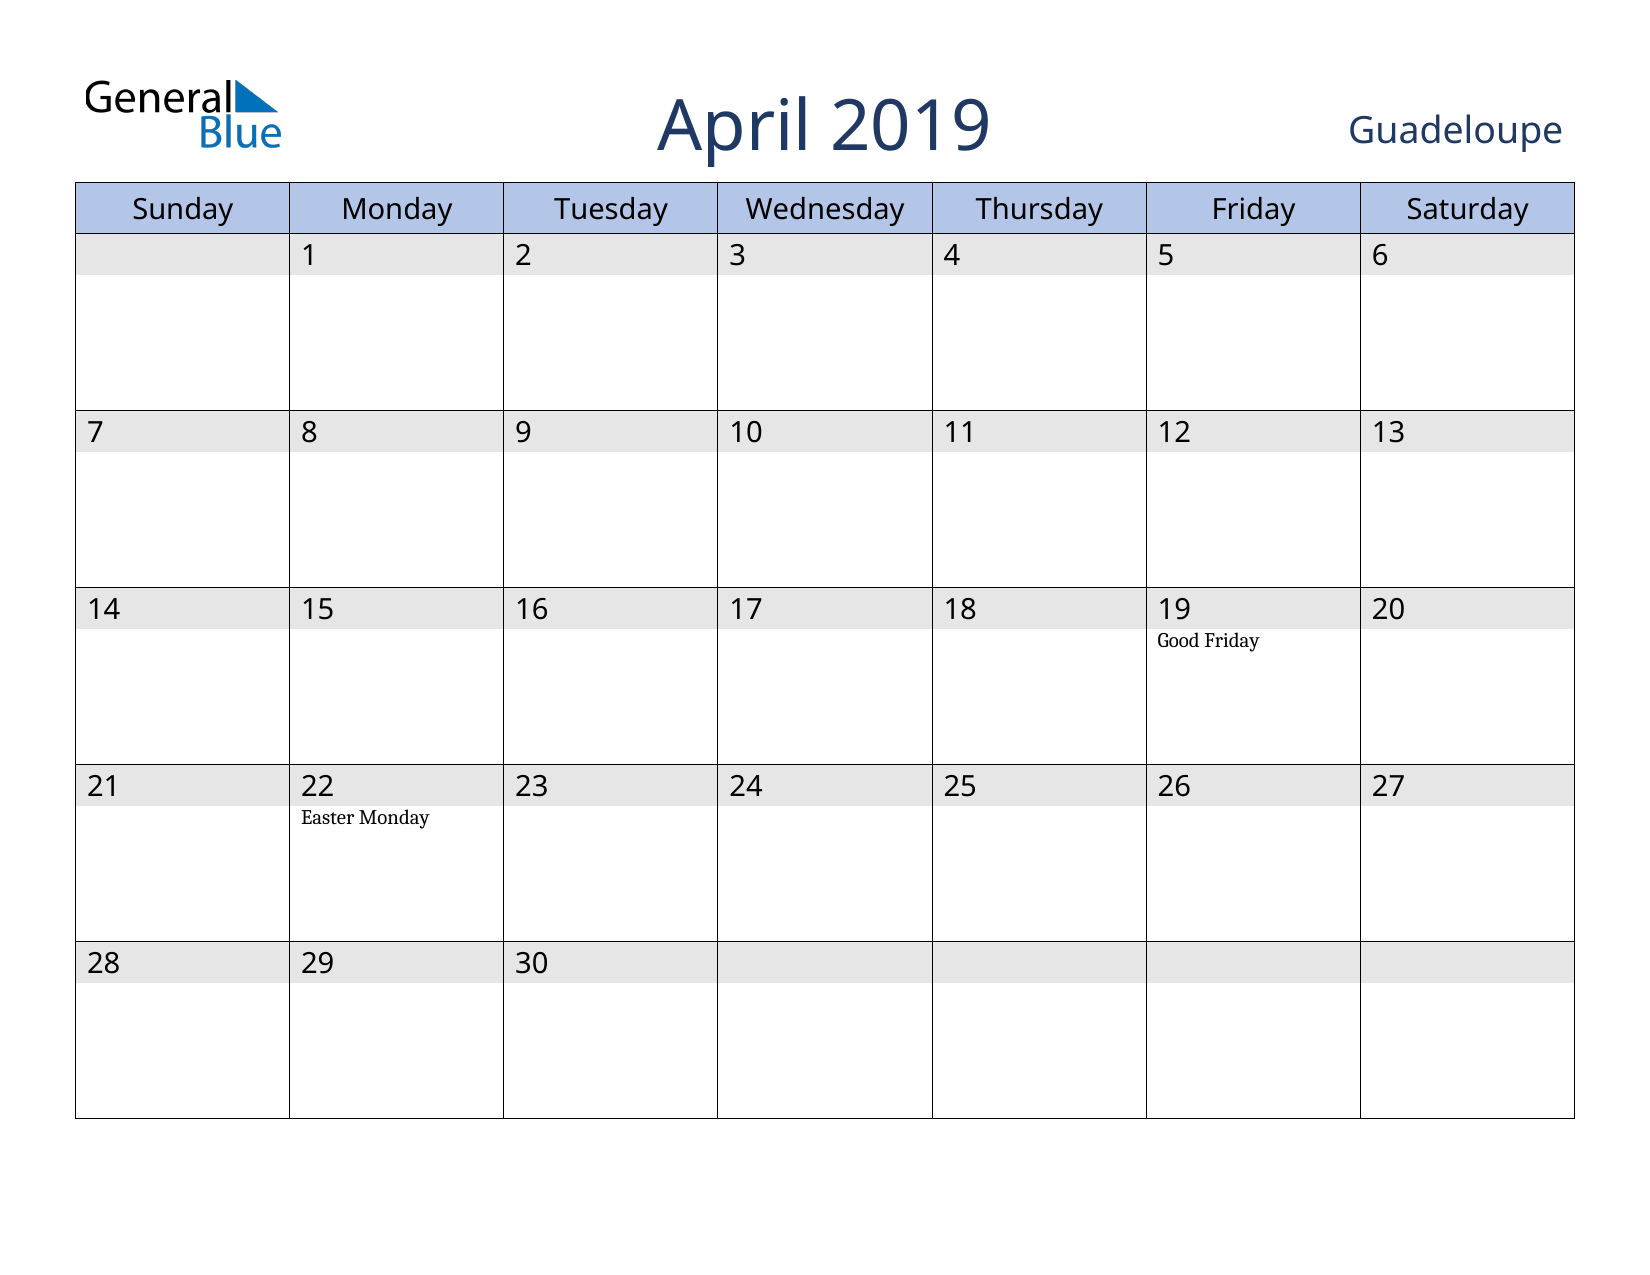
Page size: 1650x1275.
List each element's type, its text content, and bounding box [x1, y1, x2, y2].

table_cell 29 [290, 942, 503, 983]
table_cell [504, 983, 717, 1118]
table_cell 19 [1147, 588, 1360, 629]
table_cell [290, 983, 503, 1118]
table_cell [933, 629, 1146, 764]
table_cell [933, 275, 1146, 410]
table_cell [933, 983, 1146, 1118]
table_cell 21 [76, 765, 289, 806]
table_cell [933, 806, 1146, 941]
table_cell 25 [933, 765, 1146, 806]
table_cell 28 [76, 942, 289, 983]
table_cell [76, 234, 289, 275]
table_cell [504, 806, 717, 941]
table_cell [1147, 275, 1360, 410]
table_cell 5 [1147, 234, 1360, 275]
table_cell [1361, 806, 1574, 941]
table_cell [718, 806, 932, 941]
table_cell 20 [1361, 588, 1574, 629]
table_cell [718, 942, 932, 983]
table_cell [290, 629, 503, 764]
table_cell [76, 983, 289, 1118]
table_cell 4 [933, 234, 1146, 275]
table_cell [718, 629, 932, 764]
table_header [76, 75, 503, 182]
table_cell [718, 275, 932, 410]
table_cell [1361, 275, 1574, 410]
table_cell 26 [1147, 765, 1360, 806]
table_cell 3 [718, 234, 932, 275]
table_cell Monday [290, 183, 503, 233]
table_cell Sunday [76, 183, 289, 233]
table_cell [76, 629, 289, 764]
table_cell [933, 452, 1146, 587]
picture [86, 80, 281, 148]
table_cell [1361, 942, 1574, 983]
table_cell 23 [504, 765, 717, 806]
table_cell [290, 275, 503, 410]
table_cell [504, 275, 717, 410]
table_cell 18 [933, 588, 1146, 629]
table_cell Saturday [1361, 183, 1574, 233]
table_cell [1147, 452, 1360, 587]
table_cell Easter Monday [290, 806, 503, 941]
table_cell 9 [504, 411, 717, 452]
table_cell 22 [290, 765, 503, 806]
table_cell Friday [1147, 183, 1360, 233]
table_cell 27 [1361, 765, 1574, 806]
table_cell [290, 452, 503, 587]
table_cell [1361, 983, 1574, 1118]
table_cell [504, 629, 717, 764]
table_cell 7 [76, 411, 289, 452]
table_cell Wednesday [718, 183, 932, 233]
table_cell [718, 452, 932, 587]
table_cell Tuesday [504, 183, 717, 233]
table_cell [933, 942, 1146, 983]
table_cell 2 [504, 234, 717, 275]
table_cell [1147, 806, 1360, 941]
table_cell [76, 275, 289, 410]
table_header April 2019 [504, 75, 1146, 182]
table_cell 8 [290, 411, 503, 452]
table_cell 11 [933, 411, 1146, 452]
table_cell [718, 983, 932, 1118]
table_cell [504, 452, 717, 587]
table_cell [76, 452, 289, 587]
table_cell 1 [290, 234, 503, 275]
table_cell 13 [1361, 411, 1574, 452]
table_cell 15 [290, 588, 503, 629]
table_cell [1147, 983, 1360, 1118]
table_header Guadeloupe [1146, 75, 1574, 182]
table_cell 16 [504, 588, 717, 629]
table_cell 30 [504, 942, 717, 983]
table_cell 10 [718, 411, 932, 452]
table_cell 14 [76, 588, 289, 629]
table_cell [1361, 452, 1574, 587]
table_cell 17 [718, 588, 932, 629]
table_cell Good Friday [1147, 629, 1360, 764]
table_cell Thursday [933, 183, 1146, 233]
table_cell [1361, 629, 1574, 764]
table_cell [1147, 942, 1360, 983]
table_cell [76, 806, 289, 941]
table_cell 6 [1361, 234, 1574, 275]
table_cell 12 [1147, 411, 1360, 452]
table_cell 24 [718, 765, 932, 806]
